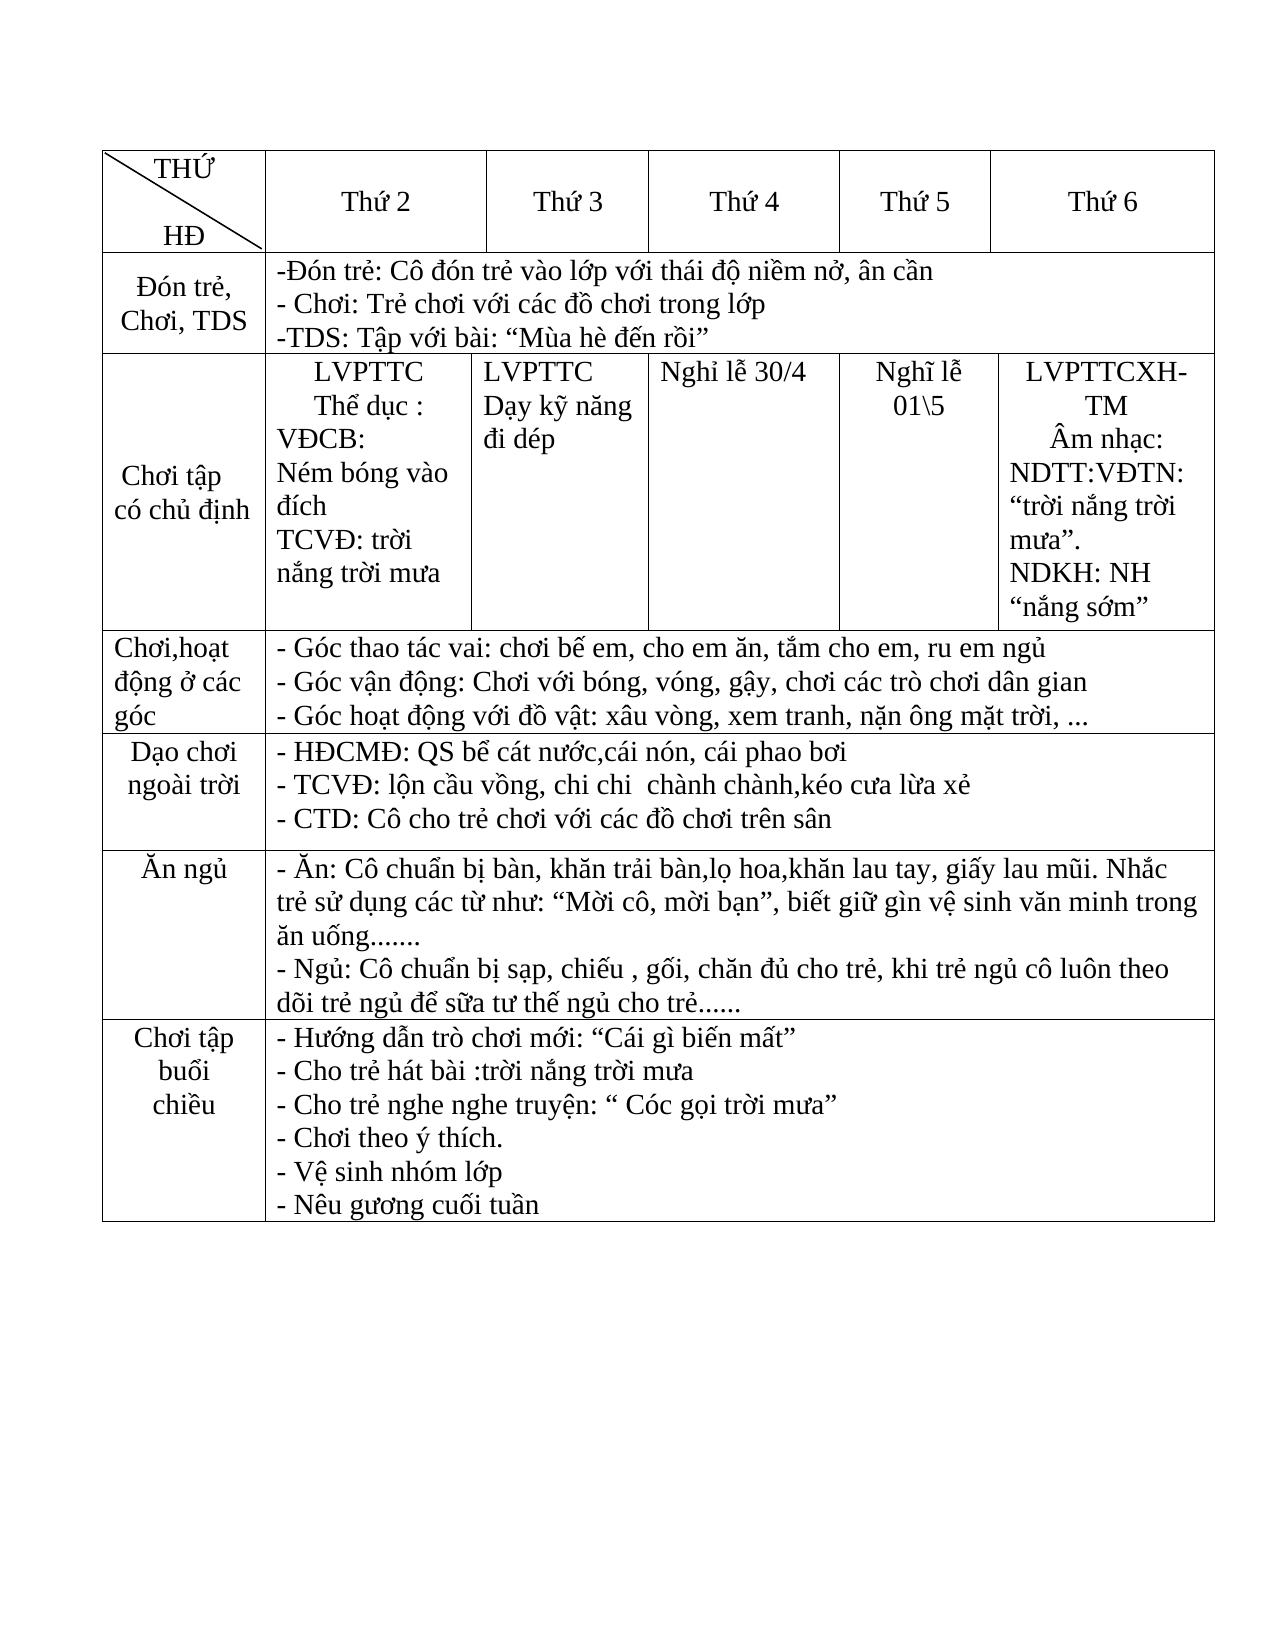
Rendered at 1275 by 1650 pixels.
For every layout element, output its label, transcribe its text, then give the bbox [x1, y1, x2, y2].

table_cell LVPTTC Dạy kỹ năng đi dép [472, 354, 648, 629]
table_header Thứ 2 [266, 151, 486, 252]
table_header Thứ 5 [840, 151, 990, 252]
table_header Thứ 3 [487, 151, 648, 252]
table_cell Chơi tập buổi chiều [103, 1020, 265, 1221]
table_header Thứ 6 [991, 151, 1214, 252]
table_cell Đón trẻ, Chơi, TDS [103, 253, 265, 353]
table_cell - HĐCMĐ: QS bể cát nước,cái nón, cái phao bơi - TCVĐ: lộn cầu vồng, chi chi chành chành,kéo cưa lừa xẻ - CTD: Cô cho trẻ chơi với các đồ chơi trên sân [266, 734, 1214, 850]
table_cell Dạo chơi ngoài trời [103, 734, 265, 850]
table_cell - Ăn: Cô chuẩn bị bàn, khăn trải bàn,lọ hoa,khăn lau tay, giấy lau mũi. Nhắc trẻ sử dụng các từ như: “Mời cô, mời bạn”, biết giữ gìn vệ sinh văn minh trong ăn uống....... - Ngủ: Cô chuẩn bị sạp, chiếu , gối, chăn đủ cho trẻ, khi trẻ ngủ cô luôn theo dõi trẻ ngủ để sữa tư thế ngủ cho trẻ...... [266, 851, 1214, 1019]
table_cell -Đón trẻ: Cô đón trẻ vào lớp với thái độ niềm nở, ân cần - Chơi: Trẻ chơi với các đồ chơi trong lớp -TDS: Tập với bài: “Mùa hè đến rồi” [266, 253, 1214, 353]
table_cell Nghỉ lễ 30/4 [649, 354, 839, 629]
table_cell Nghĩ lễ 01\5 [840, 354, 998, 629]
table_header Thứ 4 [649, 151, 839, 252]
table_cell Ăn ngủ [103, 851, 265, 1019]
table_cell - Góc thao tác vai: chơi bế em, cho em ăn, tắm cho em, ru em ngủ - Góc vận động: Chơi với bóng, vóng, gậy, chơi các trò chơi dân gian - Góc hoạt động với đồ vật: xâu vòng, xem tranh, nặn ông mặt trời, ... [266, 631, 1214, 733]
table_cell LVPTTC Thể dục : VĐCB: Ném bóng vào đích TCVĐ: trời nắng trời mưa [266, 354, 471, 629]
table_cell - Hướng dẫn trò chơi mới: “Cái gì biến mất” - Cho trẻ hát bài :trời nắng trời mưa - Cho trẻ nghe nghe truyện: “ Cóc gọi trời mưa” - Chơi theo ý thích. - Vệ sinh nhóm lớp - Nêu gương cuối tuần [266, 1020, 1214, 1221]
table_cell Chơi tập có chủ định [103, 354, 265, 629]
table_header THỨ HĐ [103, 151, 265, 252]
table_cell LVPTTCXH-TM Âm nhạc: NDTT:VĐTN: “trời nắng trời mưa”. NDKH: NH “nắng sớm” [999, 354, 1214, 629]
table_cell Chơi,hoạt động ở các góc [103, 631, 265, 733]
